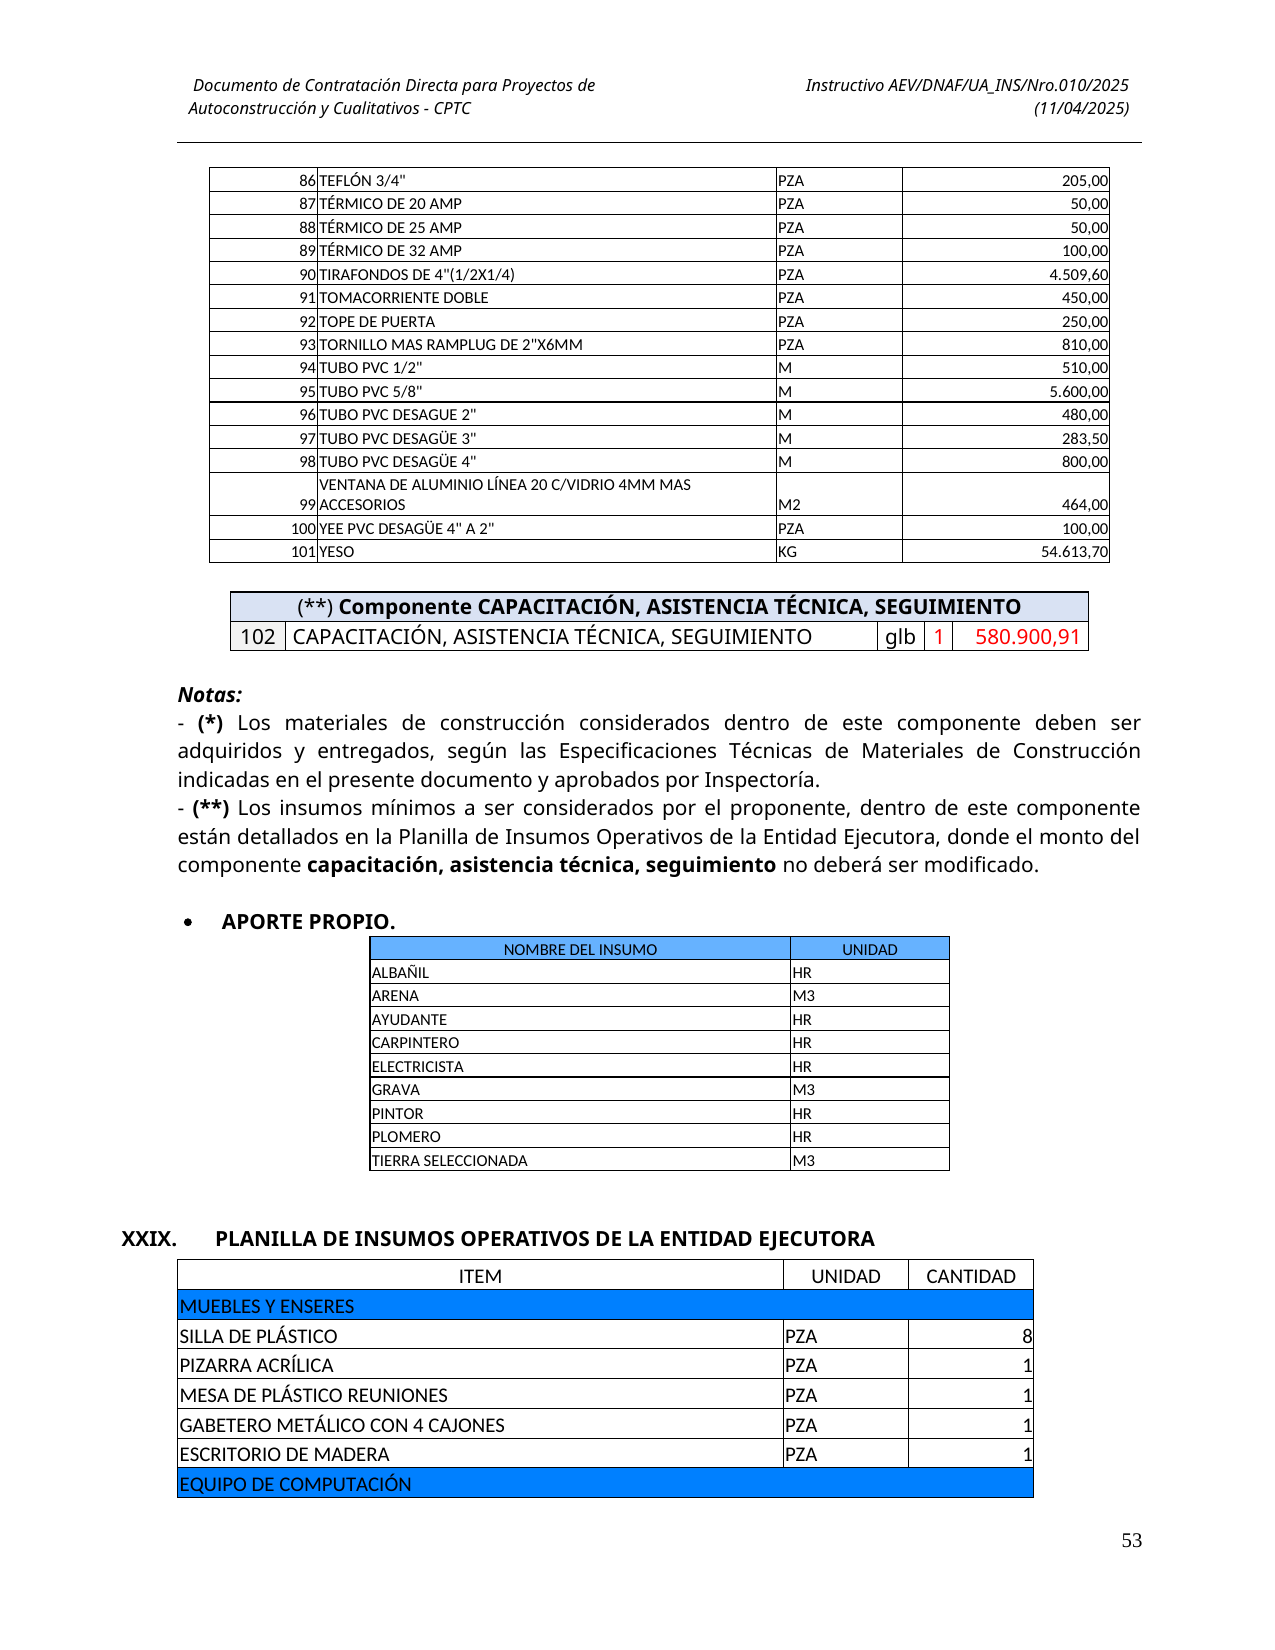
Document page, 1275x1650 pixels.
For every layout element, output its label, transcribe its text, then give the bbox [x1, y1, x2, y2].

table_cell TUBO PVC DESAGUE 2" [318, 403, 776, 425]
table_cell 98 [210, 449, 317, 472]
table_cell ESCRITORIO DE MADERA [178, 1439, 783, 1467]
table_cell 1 [909, 1349, 1033, 1378]
text - (**) Los insumos mínimos a ser considerados por el proponente, dentro de este componente están detallados en la Planilla de Insumos Operativos de la Entidad Ejecutora, donde el monto del componente capacitación, asistencia técnica, seguimiento no deberá ser modificado. [177, 793, 1142, 879]
table_cell PINTOR [371, 1101, 790, 1123]
table_cell PZA [777, 285, 902, 308]
table_header ITEM [178, 1260, 783, 1289]
table_cell HR [791, 960, 949, 983]
table_cell HR [791, 1007, 949, 1029]
table_cell AYUDANTE [371, 1007, 790, 1029]
table_cell 100,00 [903, 516, 1109, 538]
table_cell PZA [777, 215, 902, 237]
table_cell 205,00 [903, 168, 1109, 191]
table_cell 92 [210, 309, 317, 331]
table_cell CARPINTERO [371, 1031, 790, 1053]
table_cell HR [791, 1124, 949, 1147]
text Notas: [177, 680, 1142, 708]
table_cell PZA [784, 1409, 908, 1437]
table_cell HR [791, 1054, 949, 1076]
table_cell HR [791, 1031, 949, 1053]
table_cell M [777, 449, 902, 472]
table_cell GABETERO METÁLICO CON 4 CAJONES [178, 1409, 783, 1437]
table_cell TÉRMICO DE 32 AMP [318, 239, 776, 261]
text - (*) Los materiales de construcción considerados dentro de este componente deben ser adquiridos y entregados, según las Especificaciones Técnicas de Materiales de Construcción indicadas en el presente documento y aprobados por Inspectoría. [177, 708, 1142, 793]
table_cell 1 [909, 1409, 1033, 1437]
table_cell VENTANA DE ALUMINIO LÍNEA 20 C/VIDRIO 4MM MAS ACCESORIOS [318, 473, 776, 515]
table_cell 510,00 [903, 356, 1109, 378]
table_cell SILLA DE PLÁSTICO [178, 1320, 783, 1348]
table_cell CAPACITACIÓN, ASISTENCIA TÉCNICA, SEGUIMIENTO [286, 622, 877, 650]
table_cell 810,00 [903, 332, 1109, 354]
table_cell TÉRMICO DE 25 AMP [318, 215, 776, 237]
table_cell 480,00 [903, 403, 1109, 425]
table_cell MUEBLES Y ENSERES [178, 1290, 1033, 1319]
table_cell 90 [210, 262, 317, 284]
table_cell 89 [210, 239, 317, 261]
table_cell 800,00 [903, 449, 1109, 472]
table_cell PZA [784, 1439, 908, 1467]
table_cell TÉRMICO DE 20 AMP [318, 192, 776, 214]
table_cell 91 [210, 285, 317, 308]
table_cell 450,00 [903, 285, 1109, 308]
table_cell 1 [925, 622, 952, 650]
table_cell M [777, 426, 902, 448]
table_cell 100,00 [903, 239, 1109, 261]
table_cell 100 [210, 516, 317, 538]
table_cell M3 [791, 1078, 949, 1100]
table_cell 99 [210, 473, 317, 515]
list PLANILLA DE INSUMOS OPERATIVOS DE LA ENTIDAD EJECUTORA [177, 1224, 1142, 1253]
table_cell PZA [777, 332, 902, 354]
table_cell MESA DE PLÁSTICO REUNIONES [178, 1379, 783, 1408]
table_cell ELECTRICISTA [371, 1054, 790, 1076]
table_cell HR [791, 1101, 949, 1123]
table_cell 464,00 [903, 473, 1109, 515]
table_cell ALBAÑIL [371, 960, 790, 983]
table_cell 88 [210, 215, 317, 237]
table_cell TIRAFONDOS DE 4"(1/2X1/4) [318, 262, 776, 284]
table_cell KG [777, 540, 902, 562]
table_cell M [777, 403, 902, 425]
table_header (**) Componente CAPACITACIÓN, ASISTENCIA TÉCNICA, SEGUIMIENTO [231, 593, 1088, 621]
table_cell 101 [210, 540, 317, 562]
table_cell EQUIPO DE COMPUTACIÓN [178, 1468, 1033, 1497]
table_cell TOMACORRIENTE DOBLE [318, 285, 776, 308]
table_cell 87 [210, 192, 317, 214]
table_cell 283,50 [903, 426, 1109, 448]
table_cell 5.600,00 [903, 379, 1109, 401]
table_cell glb [878, 622, 924, 650]
table_cell YEE PVC DESAGÜE 4" A 2" [318, 516, 776, 538]
table_cell 86 [210, 168, 317, 191]
table_cell PZA [784, 1349, 908, 1378]
table_cell 102 [231, 622, 285, 650]
table_cell 94 [210, 356, 317, 378]
table_header CANTIDAD [909, 1260, 1033, 1289]
table_cell GRAVA [371, 1078, 790, 1100]
table_cell PIZARRA ACRÍLICA [178, 1349, 783, 1378]
table_cell 97 [210, 426, 317, 448]
table_cell TUBO PVC DESAGÜE 4" [318, 449, 776, 472]
table_cell M3 [791, 1148, 949, 1170]
table_cell PZA [777, 309, 902, 331]
table_cell M2 [777, 473, 902, 515]
table_cell TEFLÓN 3/4" [318, 168, 776, 191]
table_cell TOPE DE PUERTA [318, 309, 776, 331]
table_cell TUBO PVC 1/2" [318, 356, 776, 378]
table_cell 95 [210, 379, 317, 401]
table_cell PZA [777, 239, 902, 261]
table_cell TIERRA SELECCIONADA [371, 1148, 790, 1170]
table_cell 1 [909, 1379, 1033, 1408]
table_cell 250,00 [903, 309, 1109, 331]
table_cell 96 [210, 403, 317, 425]
list APORTE PROPIO. [184, 907, 1142, 936]
table_cell PZA [777, 192, 902, 214]
table_cell PZA [784, 1379, 908, 1408]
table_cell M3 [791, 984, 949, 1006]
table_cell YESO [318, 540, 776, 562]
table_cell PLOMERO [371, 1124, 790, 1147]
table_cell TUBO PVC DESAGÜE 3" [318, 426, 776, 448]
table_cell 54.613,70 [903, 540, 1109, 562]
table_cell 1 [909, 1439, 1033, 1467]
table_header UNIDAD [784, 1260, 908, 1289]
table_cell PZA [777, 168, 902, 191]
table_header NOMBRE DEL INSUMO [371, 937, 790, 959]
table_cell TORNILLO MAS RAMPLUG DE 2"X6MM [318, 332, 776, 354]
table_cell PZA [777, 262, 902, 284]
table_cell 50,00 [903, 215, 1109, 237]
table_cell ARENA [371, 984, 790, 1006]
table_cell M [777, 379, 902, 401]
table_cell M [777, 356, 902, 378]
table_cell 93 [210, 332, 317, 354]
table_cell 4.509,60 [903, 262, 1109, 284]
table_header UNIDAD [791, 937, 949, 959]
table_cell TUBO PVC 5/8" [318, 379, 776, 401]
table_cell 8 [909, 1320, 1033, 1348]
table_cell 580.900,91 [953, 622, 1088, 650]
table_cell PZA [784, 1320, 908, 1348]
table_cell PZA [777, 516, 902, 538]
table_cell 50,00 [903, 192, 1109, 214]
